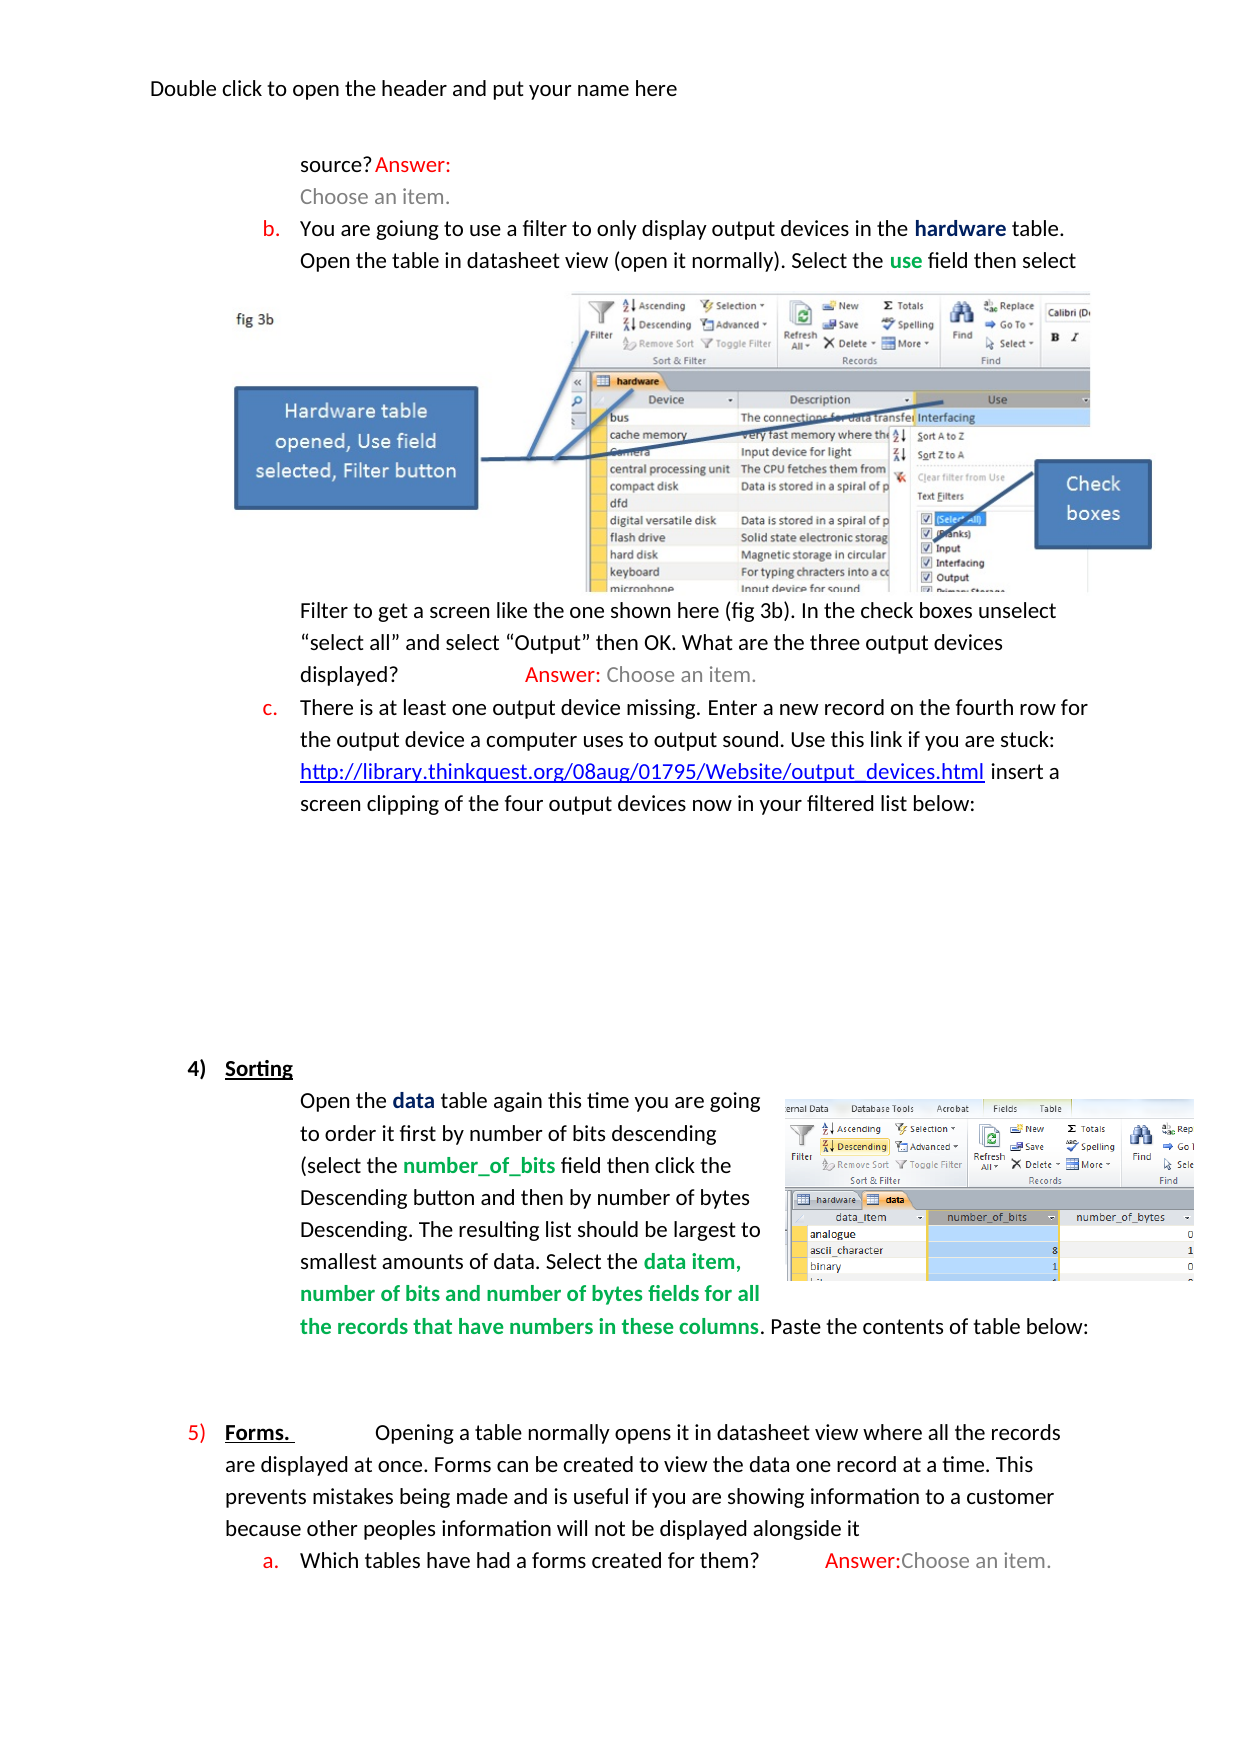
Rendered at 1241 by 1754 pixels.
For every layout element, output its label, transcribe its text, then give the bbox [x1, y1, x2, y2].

list There is at least one output device missing. Enter a new record on the fourth row for the output device a computer uses to output sound. Use this link if you are stuck: http://library.thinkquest.org/08aug/01795/Website/output_devices.html insert a screen clipping of the four output devices now in your filtered list below: [262, 693, 1090, 817]
list Which tables have had a forms created for them? Answer: [262, 1547, 1090, 1574]
list Open the data table again this time you are going to order it first by number of bits descending (select the number_of_bits field then click the Descending button and then by number of bytes Descending. The resulting list should be largest to smallest amounts of data. Select the data item, number of bits and number of bytes fields for all the records that have numbers in these columns. Paste the contents of table below: [300, 1086, 1090, 1340]
picture [216, 291, 1157, 596]
list You are goiung to use a filter to only display output devices in the hardware table. Open the table in datasheet view (open it normally). Select the use field then select Filter to get a screen like the one shown here (fig 3b). In the check boxes unselect “select all” and select “Output” then OK. What are the three output devices displayed? Answer: [262, 596, 1090, 688]
picture [785, 1099, 1194, 1281]
list Forms. Opening a table normally opens it in datasheet view where all the records are displayed at once. Forms can be created to view the data one record at a time. This prevents mistakes being made and is useful if you are showing information to a customer because other peoples information will not be displayed alongside it [187, 1418, 1090, 1542]
list You are goiung to use a filter to only display output devices in the hardware table. Open the table in datasheet view (open it normally). Select the use field then select Filter to get a screen like the one shown here (fig 3b). In the check boxes unselect “select all” and select “Output” then OK. What are the three output devices displayed? Answer: [262, 214, 1090, 291]
list Sorting [187, 1054, 1090, 1082]
